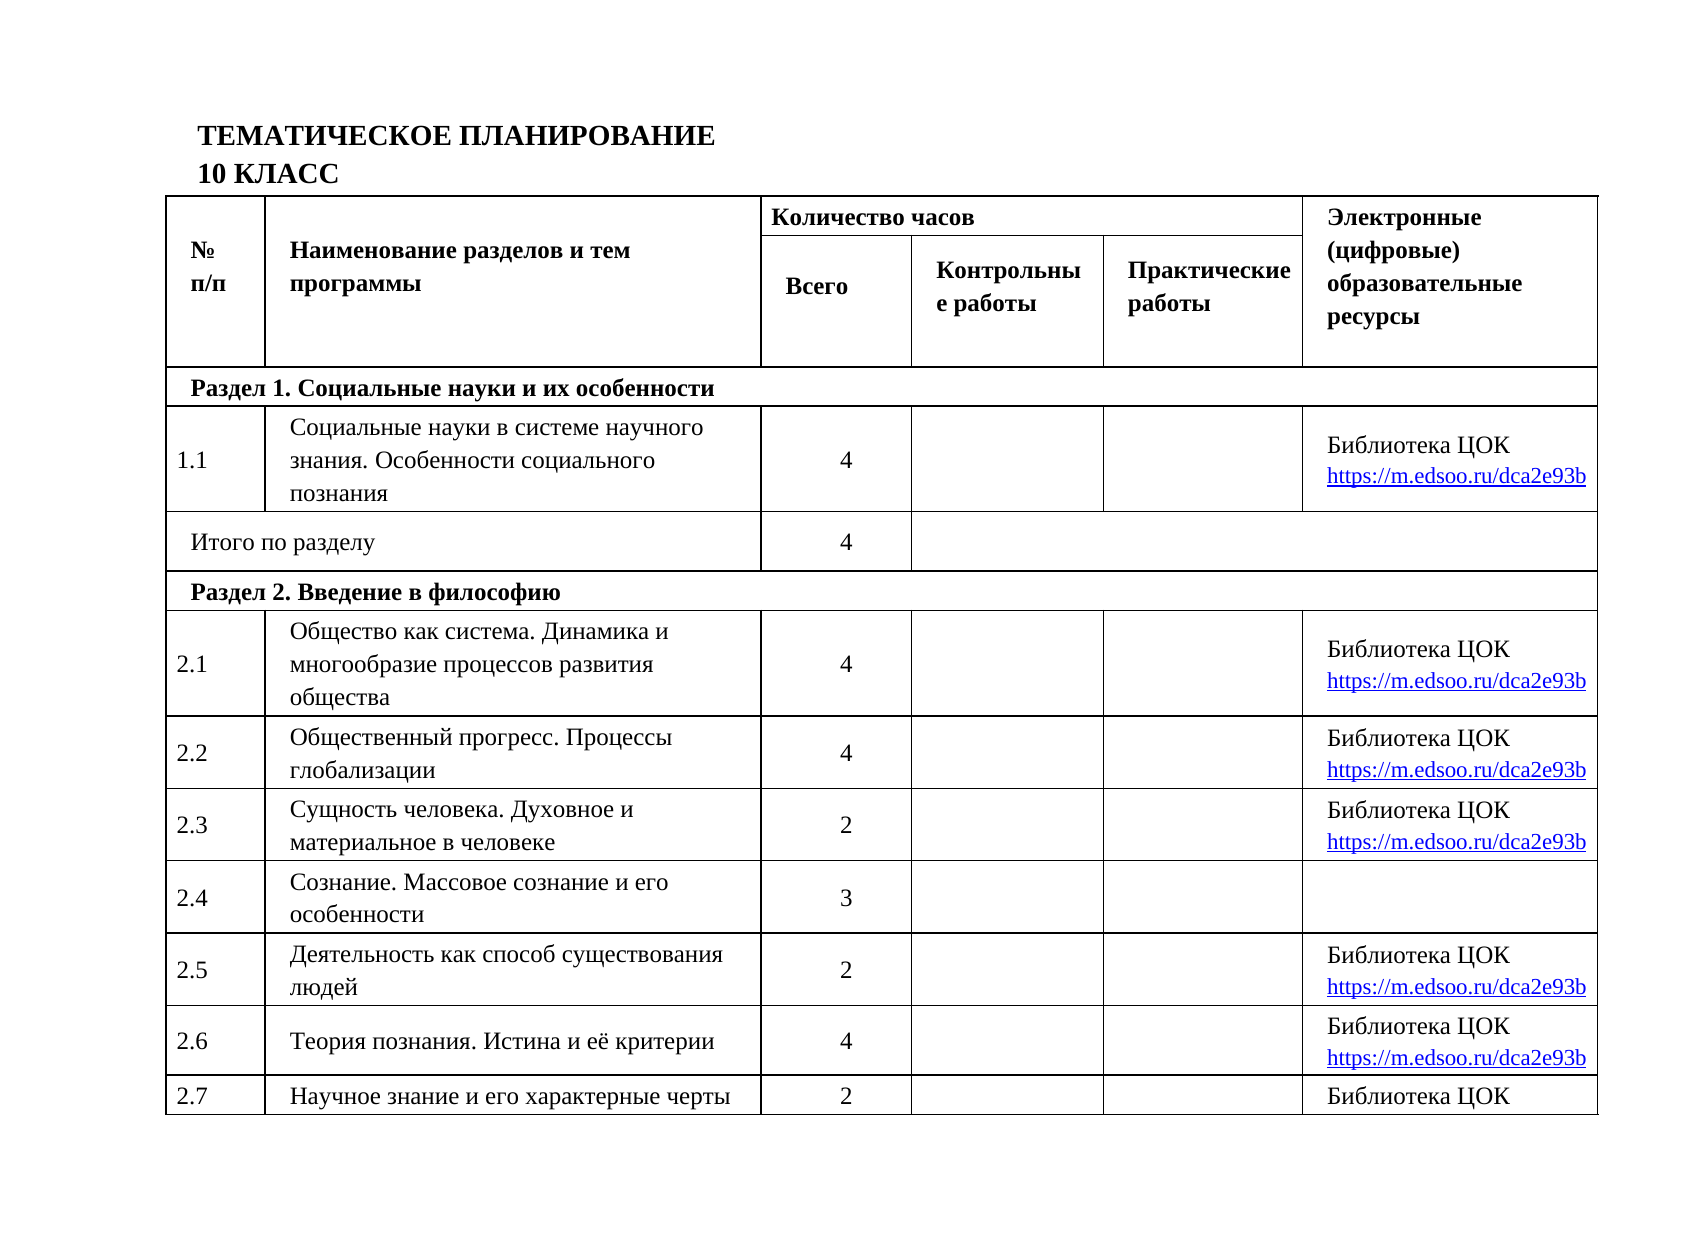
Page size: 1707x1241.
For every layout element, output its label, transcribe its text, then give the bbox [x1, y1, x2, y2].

table_cell [1104, 789, 1302, 860]
table_cell 1.1 [167, 407, 264, 511]
table_cell Библиотека ЦОК https://m.edsoo.ru/dca2e93b [1303, 611, 1597, 715]
table_cell Социальные науки в системе научного знания. Особенности социального познания [266, 407, 760, 511]
table_cell 2.6 [167, 1006, 264, 1074]
table_header Количество часов [762, 197, 1302, 234]
table_cell [1104, 861, 1302, 932]
table_cell 3 [762, 861, 911, 932]
table_cell Практические работы [1104, 236, 1302, 366]
text ТЕМАТИЧЕСКОЕ ПЛАНИРОВАНИЕ [190, 118, 1618, 152]
table_cell [1303, 861, 1597, 932]
table_cell 2.7 [167, 1076, 264, 1113]
table_header № п/п [167, 197, 264, 366]
table_cell [912, 611, 1103, 715]
table_cell 4 [762, 407, 911, 511]
table_cell Общество как система. Динамика и многообразие процессов развития общества [266, 611, 760, 715]
table_cell [912, 934, 1103, 1004]
table_cell [1104, 717, 1302, 787]
table_cell 2 [762, 1076, 911, 1113]
table_cell [912, 1006, 1103, 1074]
table_cell [1104, 1076, 1302, 1113]
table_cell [1303, 1076, 1597, 1113]
table_cell Деятельность как способ существования людей [266, 934, 760, 1004]
table_cell 2.4 [167, 861, 264, 932]
table_cell 4 [762, 717, 911, 787]
table_cell 4 [762, 1006, 911, 1074]
table_cell [912, 717, 1103, 787]
table_cell Контрольные работы [912, 236, 1103, 366]
table_cell [912, 861, 1103, 932]
table_cell Итого по разделу [167, 512, 760, 570]
table_header Наименование разделов и тем программы [266, 197, 760, 366]
table_cell 2 [762, 789, 911, 860]
table_cell Библиотека ЦОК https://m.edsoo.ru/dca2e93b [1303, 717, 1597, 787]
table_cell [912, 407, 1103, 511]
table_cell Общественный прогресс. Процессы глобализации [266, 717, 760, 787]
table_cell [912, 1076, 1103, 1113]
table_cell [1104, 934, 1302, 1004]
table_cell 2.5 [167, 934, 264, 1004]
table_cell 2 [762, 934, 911, 1004]
table_cell Библиотека ЦОК https://m.edsoo.ru/dca2e93b [1303, 407, 1597, 511]
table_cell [1303, 1006, 1597, 1074]
table_cell [1104, 611, 1302, 715]
table_cell Раздел 1. Социальные науки и их особенности [167, 368, 1597, 405]
table_cell 4 [762, 512, 911, 570]
table_cell Сознание. Массовое сознание и его особенности [266, 861, 760, 932]
table_cell [912, 789, 1103, 860]
table_cell [1104, 407, 1302, 511]
table_cell Библиотека ЦОК https://m.edsoo.ru/dca2e93b [1303, 789, 1597, 860]
text 10 КЛАСС [190, 157, 1618, 190]
table_cell Раздел 2. Введение в философию [167, 572, 1597, 609]
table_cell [266, 1076, 760, 1113]
table_cell [912, 512, 1597, 570]
table_header Электронные (цифровые) образовательные ресурсы [1303, 197, 1597, 366]
table_cell 4 [762, 611, 911, 715]
table_cell 2.2 [167, 717, 264, 787]
table_cell Библиотека ЦОК https://m.edsoo.ru/dca2e93b [1303, 934, 1597, 1004]
table_cell 2.3 [167, 789, 264, 860]
table_cell Теория познания. Истина и её критерии [266, 1006, 760, 1074]
table_cell Сущность человека. Духовное и материальное в человеке [266, 789, 760, 860]
table_cell [1104, 1006, 1302, 1074]
table_cell Всего [762, 236, 911, 366]
table_cell 2.1 [167, 611, 264, 715]
